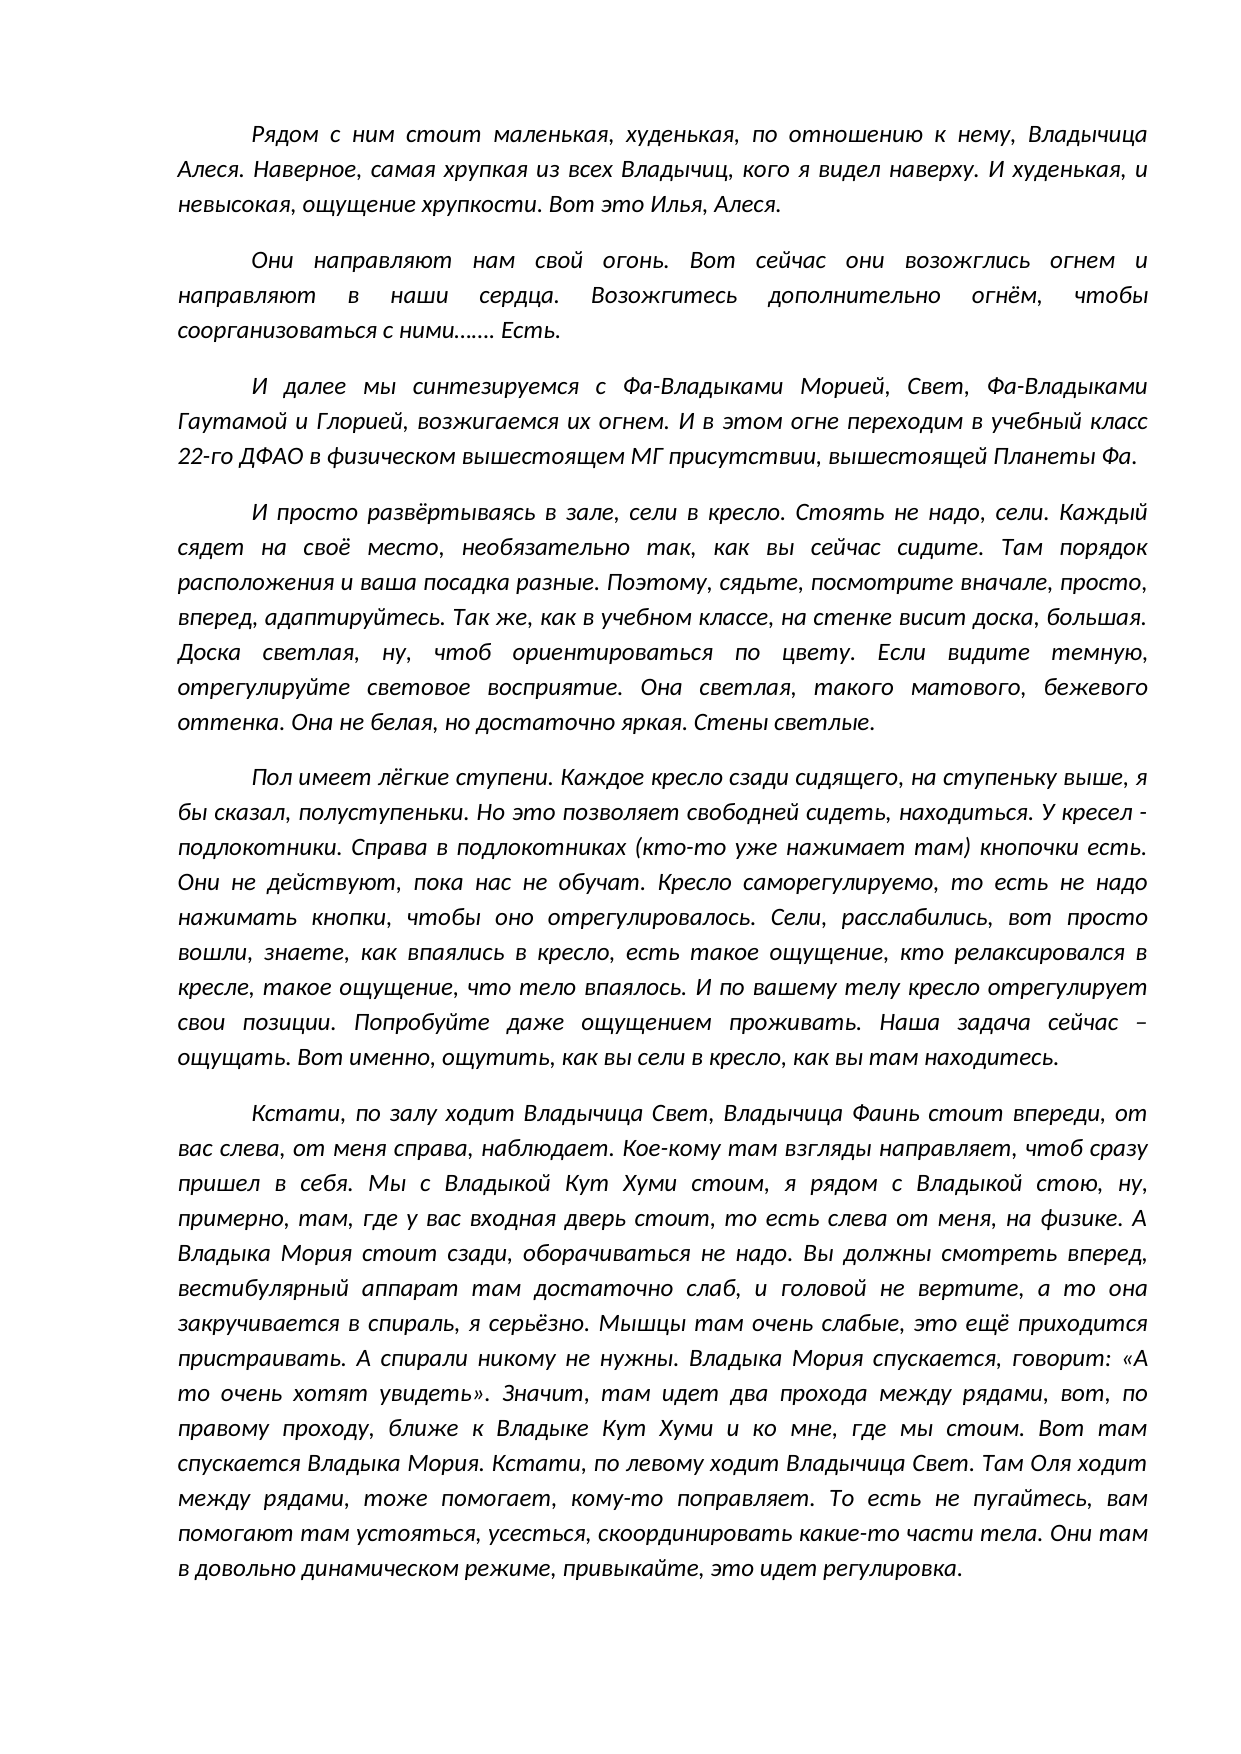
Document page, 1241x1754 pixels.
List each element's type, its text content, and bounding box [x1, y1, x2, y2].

text И далее мы синтезируемся с Фа-Владыками Морией, Свет, Фа-Владыками Гаутамой и Глорией, возжигаемся их огнем. И в этом огне переходим в учебный класс 22-го ДФАО в физическом вышестоящем МГ присутствии, вышестоящей Планеты Фа. [177, 370, 1152, 470]
text Рядом с ним стоит маленькая, худенькая, по отношению к нему, Владычица Алеся. Наверное, самая хрупкая из всех Владычиц, кого я видел наверху. И худенькая, и невысокая, ощущение хрупкости. Вот это Илья, Алеся. [177, 118, 1152, 219]
text И просто развёртываясь в зале, сели в кресло. Стоять не надо, сели. Каждый сядет на своё место, необязательно так, как вы сейчас сидите. Там порядок расположения и ваша посадка разные. Поэтому, сядьте, посмотрите вначале, просто, вперед, адаптируйтесь. Так же, как в учебном классе, на стенке висит доска, большая. Доска светлая, ну, чтоб ориентироваться по цвету. Если видите темную, отрегулируйте световое восприятие. Она светлая, такого матового, бежевого оттенка. Она не белая, но достаточно яркая. Стены светлые. [177, 496, 1152, 736]
text Кстати, по залу ходит Владычица Свет, Владычица Фаинь стоит впереди, от вас слева, от меня справа, наблюдает. Кое-кому там взгляды направляет, чтоб сразу пришел в себя. Мы с Владыкой Кут Хуми стоим, я рядом с Владыкой стою, ну, примерно, там, где у вас входная дверь стоит, то есть слева от меня, на физике. А Владыка Мория стоит сзади, оборачиваться не надо. Вы должны смотреть вперед, вестибулярный аппарат там достаточно слаб, и головой не вертите, а то она закручивается в спираль, я серьёзно. Мышцы там очень слабые, это ещё приходится пристраивать. А спирали никому не нужны. Владыка Мория спускается, говорит: «А то очень хотят увидеть». Значит, там идет два прохода между рядами, вот, по правому проходу, ближе к Владыке Кут Хуми и ко мне, где мы стоим. Вот там спускается Владыка Мория. Кстати, по левому ходит Владычица Свет. Там Оля ходит между рядами, тоже помогает, кому-то поправляет. То есть не пугайтесь, вам помогают там устояться, усесться, скоординировать какие-то части тела. Они там в довольно динамическом режиме, привыкайте, это идет регулировка. [177, 1097, 1152, 1583]
text Они направляют нам свой огонь. Вот сейчас они возожглись огнем и направляют в наши сердца. Возожгитесь дополнительно огнём, чтобы соорганизоваться с ними……. Есть. [177, 244, 1152, 344]
text Пол имеет лёгкие ступени. Каждое кресло сзади сидящего, на ступеньку выше, я бы сказал, полуступеньки. Но это позволяет свободней сидеть, находиться. У кресел - подлокотники. Справа в подлокотниках (кто-то уже нажимает там) кнопочки есть. Они не действуют, пока нас не обучат. Кресло саморегулируемо, то есть не надо нажимать кнопки, чтобы оно отрегулировалось. Сели, расслабились, вот просто вошли, знаете, как впаялись в кресло, есть такое ощущение, кто релаксировался в кресле, такое ощущение, что тело впаялось. И по вашему телу кресло отрегулирует свои позиции. Попробуйте даже ощущением проживать. Наша задача сейчас – ощущать. Вот именно, ощутить, как вы сели в кресло, как вы там находитесь. [177, 761, 1152, 1072]
